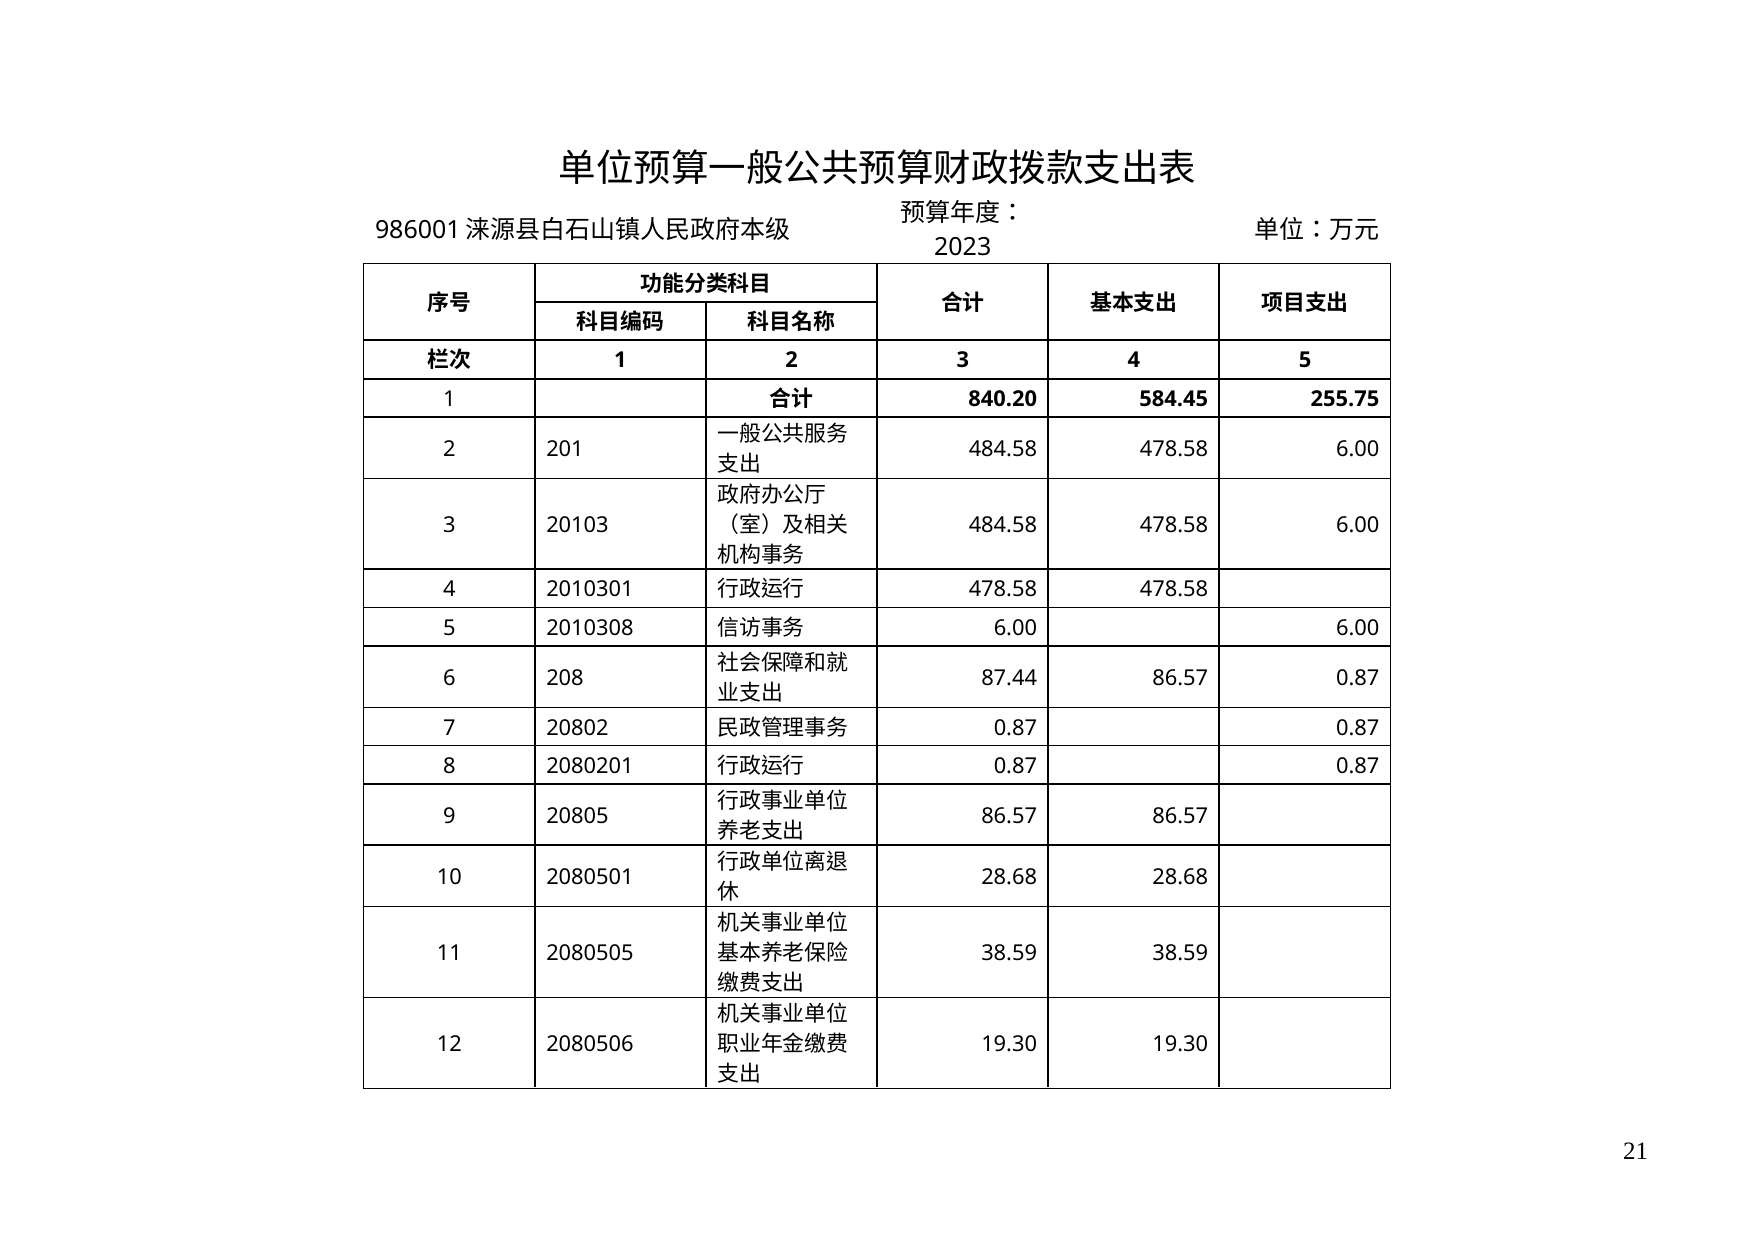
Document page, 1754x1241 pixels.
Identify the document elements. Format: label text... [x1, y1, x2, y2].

table_cell 0.87 [1220, 647, 1390, 706]
table_cell 584.45 [1049, 380, 1218, 416]
table_cell 2080506 [536, 998, 705, 1087]
table_cell 2 [707, 341, 876, 378]
table_cell 合计 [707, 380, 876, 416]
table_cell 机关事业单位职业年金缴费支出 [707, 998, 876, 1087]
table_cell 行政单位离退休 [707, 846, 876, 906]
table_cell 4 [1049, 341, 1218, 378]
table_cell 合计 [878, 264, 1047, 339]
table_cell 38.59 [1049, 907, 1218, 996]
table_cell 19.30 [878, 998, 1047, 1087]
text 单位预算一般公共预算财政拨款支出表 [106, 142, 1648, 193]
table_cell [536, 380, 705, 416]
table_cell 一般公共服务支出 [707, 418, 876, 477]
table_cell 4 [364, 570, 534, 607]
table_cell 20103 [536, 479, 705, 568]
table_cell 86.57 [878, 785, 1047, 844]
table_cell 功能分类科目 [536, 264, 876, 301]
table_cell 478.58 [1049, 479, 1218, 568]
table_cell 政府办公厅（室）及相关机构事务 [707, 479, 876, 568]
table_cell 科目编码 [536, 303, 705, 339]
table_header 预算年度：2023 [878, 195, 1047, 262]
table_cell [1220, 907, 1390, 996]
table_cell 2 [364, 418, 534, 477]
table_cell 12 [364, 998, 534, 1087]
table_cell 255.75 [1220, 380, 1390, 416]
table_cell 208 [536, 647, 705, 706]
table_cell 840.20 [878, 380, 1047, 416]
table_header 单位：万元 [1049, 195, 1390, 262]
table_cell 2010301 [536, 570, 705, 607]
table_cell 6 [364, 647, 534, 706]
table_cell 0.87 [878, 708, 1047, 745]
table_cell 6.00 [1220, 608, 1390, 645]
table_cell 科目名称 [707, 303, 876, 339]
table_cell 序号 [364, 264, 534, 339]
table_cell 民政管理事务 [707, 708, 876, 745]
table_cell 2080201 [536, 746, 705, 783]
table_cell 3 [364, 479, 534, 568]
table_cell 1 [364, 380, 534, 416]
table_cell 行政运行 [707, 746, 876, 783]
table_cell 社会保障和就业支出 [707, 647, 876, 706]
table_cell 478.58 [1049, 418, 1218, 477]
table_cell 10 [364, 846, 534, 906]
table_cell 20805 [536, 785, 705, 844]
table_cell 2010308 [536, 608, 705, 645]
table_cell 86.57 [1049, 647, 1218, 706]
table_cell 6.00 [1220, 418, 1390, 477]
table_cell [1049, 608, 1218, 645]
table_cell 7 [364, 708, 534, 745]
table_cell 9 [364, 785, 534, 844]
table_cell 2080501 [536, 846, 705, 906]
table_cell 201 [536, 418, 705, 477]
table_cell 19.30 [1049, 998, 1218, 1087]
table_cell [1049, 708, 1218, 745]
table_cell 5 [1220, 341, 1390, 378]
table_cell 机关事业单位基本养老保险缴费支出 [707, 907, 876, 996]
table_cell 行政运行 [707, 570, 876, 607]
table_cell 行政事业单位养老支出 [707, 785, 876, 844]
table_cell 项目支出 [1220, 264, 1390, 339]
table_cell 6.00 [1220, 479, 1390, 568]
table_cell 基本支出 [1049, 264, 1218, 339]
table_cell 28.68 [1049, 846, 1218, 906]
table_cell 6.00 [878, 608, 1047, 645]
table_cell 3 [878, 341, 1047, 378]
table_cell 478.58 [1049, 570, 1218, 607]
table_cell 38.59 [878, 907, 1047, 996]
table_cell 栏次 [364, 341, 534, 378]
table_cell 87.44 [878, 647, 1047, 706]
table_cell 5 [364, 608, 534, 645]
table_cell [1220, 846, 1390, 906]
table_cell 0.87 [1220, 708, 1390, 745]
table_cell [1220, 785, 1390, 844]
table_cell [1220, 570, 1390, 607]
table_cell 478.58 [878, 570, 1047, 607]
table_cell 11 [364, 907, 534, 996]
table_cell [1049, 746, 1218, 783]
table_cell 20802 [536, 708, 705, 745]
table_cell 1 [536, 341, 705, 378]
table_cell 86.57 [1049, 785, 1218, 844]
table_cell 484.58 [878, 479, 1047, 568]
table_cell [1220, 998, 1390, 1087]
table_cell 0.87 [1220, 746, 1390, 783]
table_cell 484.58 [878, 418, 1047, 477]
table_cell 28.68 [878, 846, 1047, 906]
table_cell 2080505 [536, 907, 705, 996]
table_cell 8 [364, 746, 534, 783]
table_cell 信访事务 [707, 608, 876, 645]
table_cell 0.87 [878, 746, 1047, 783]
table_header 986001涞源县白石山镇人民政府本级 [364, 195, 876, 262]
